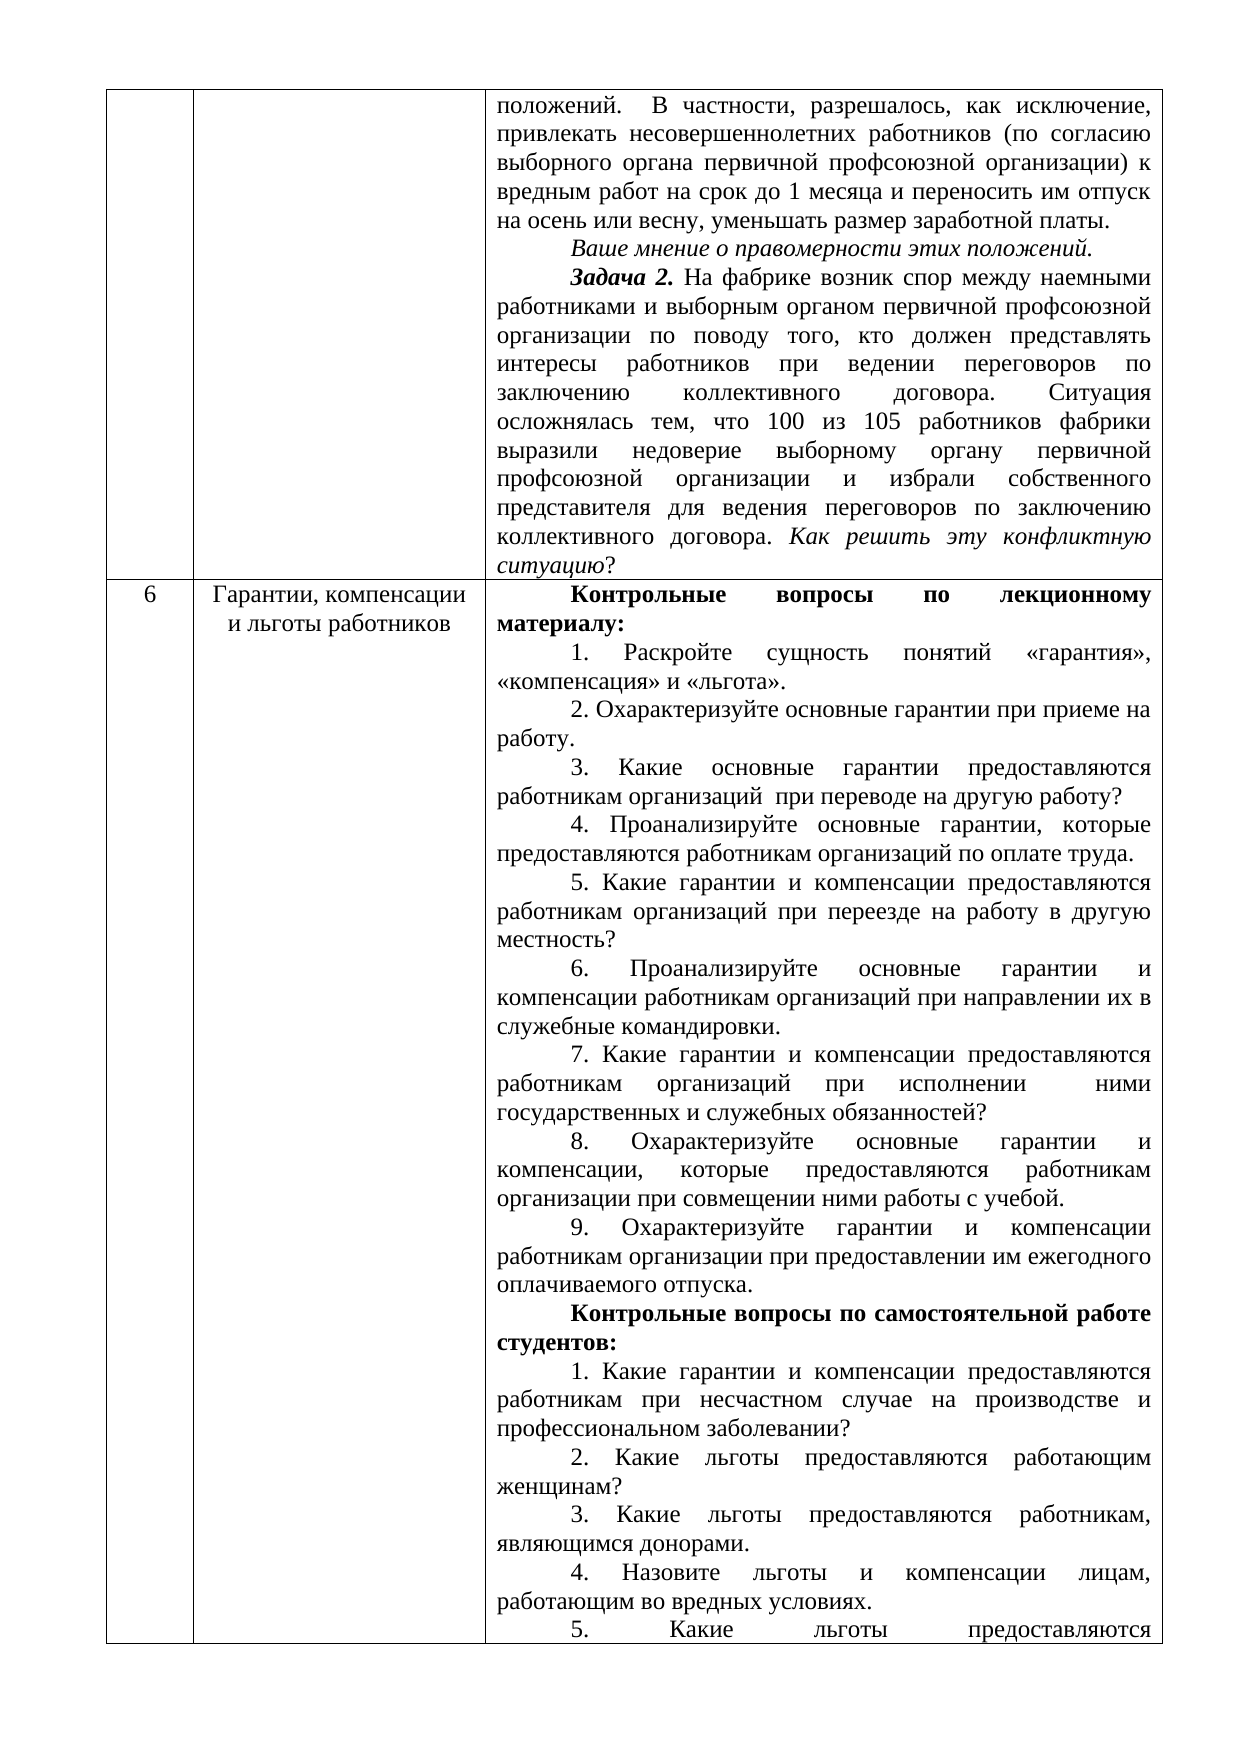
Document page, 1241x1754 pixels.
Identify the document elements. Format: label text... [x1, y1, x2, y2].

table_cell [486, 580, 1162, 1643]
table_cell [486, 90, 1162, 578]
table_cell 5 [107, 90, 193, 578]
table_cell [194, 580, 485, 1643]
table_cell 6 [107, 580, 193, 1643]
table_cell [194, 90, 485, 578]
